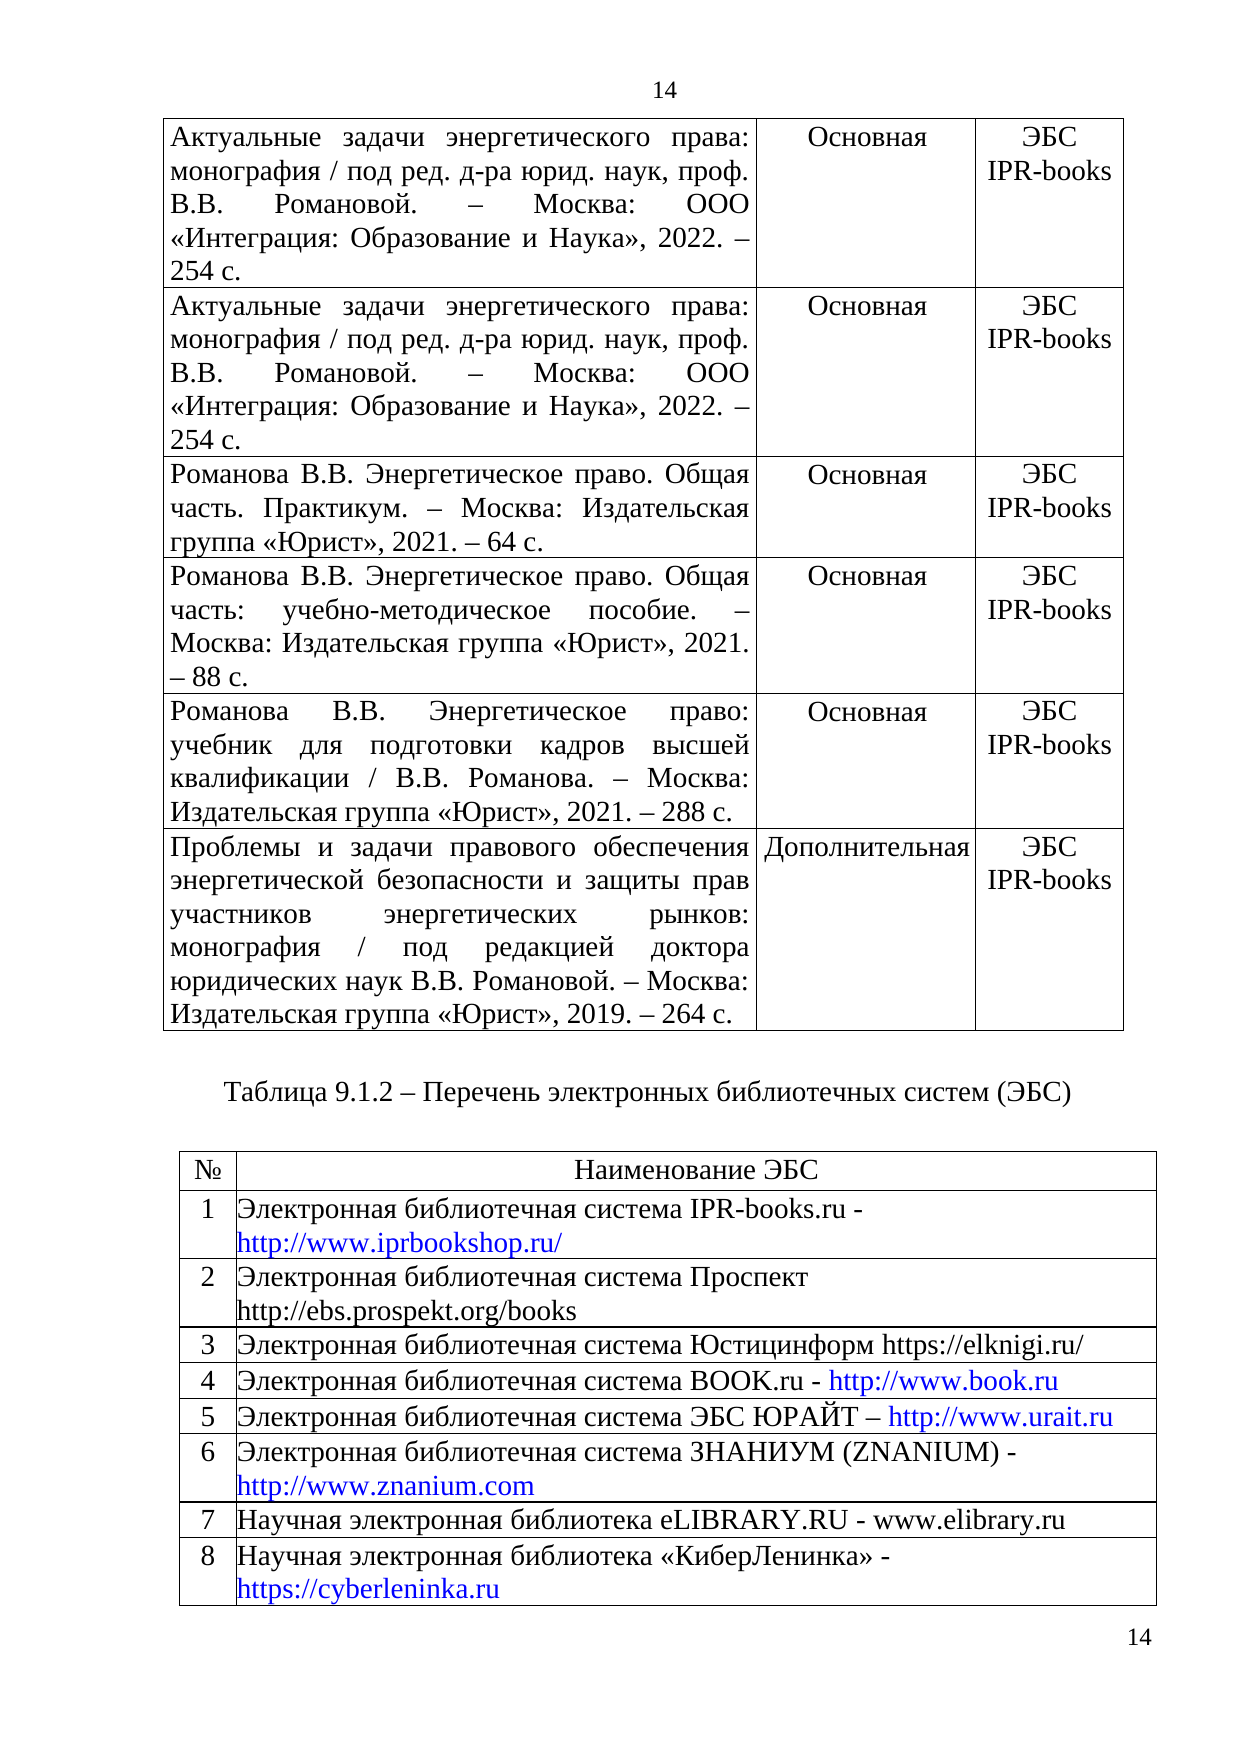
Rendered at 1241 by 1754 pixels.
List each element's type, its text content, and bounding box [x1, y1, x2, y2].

table_cell Основная [757, 558, 975, 692]
table_cell Актуальные задачи энергетического права: монография / под ред. д-ра юрид. наук, проф. В.В. Романовой. – Москва: ООО «Интеграция: Образование и Наука», 2022. – 254 с. [164, 119, 756, 287]
table_cell Проблемы и задачи правового обеспечения энергетической безопасности и защиты прав участников энергетических рынков: монография / под редакцией доктора юридических наук В.В. Романовой. – Москва: Издательская группа «Юрист», 2019. – 264 с. [164, 829, 756, 1030]
table_cell 8 [180, 1538, 236, 1605]
table_cell ЭБС IPR-books [976, 457, 1123, 557]
table_cell Основная [757, 694, 975, 828]
table_cell Основная [757, 119, 975, 287]
table_cell Романова В.В. Энергетическое право. Общая часть. Практикум. – Москва: Издательская группа «Юрист», 2021. – 64 с. [164, 457, 756, 557]
table_cell Электронная библиотечная система ЗНАНИУМ (ZNANIUM) - http://www.znanium.com [237, 1434, 1156, 1501]
table_cell Актуальные задачи энергетического права: монография / под ред. д-ра юрид. наук, проф. В.В. Романовой. – Москва: ООО «Интеграция: Образование и Наука», 2022. – 254 с. [164, 288, 756, 456]
table_cell Основная [757, 288, 975, 456]
table_cell Электронная библиотечная система Юстицинформ https://elknigi.ru/ [237, 1328, 1156, 1362]
table_cell ЭБС IPR-books [976, 694, 1123, 828]
table_cell ЭБС IPR-books [976, 119, 1123, 287]
table_cell 4 [180, 1363, 236, 1398]
table_header Наименование ЭБС [237, 1152, 1156, 1190]
table_cell 3 [180, 1328, 236, 1362]
table_cell ЭБС IPR-books [976, 288, 1123, 456]
table_cell Электронная библиотечная система ЭБС ЮРАЙТ – http://www.urait.ru [237, 1399, 1156, 1433]
table_cell Электронная библиотечная система IPR-books.ru - http://www.iprbookshop.ru/ [237, 1191, 1156, 1258]
table_cell Дополнительная [757, 829, 975, 1030]
table_cell Романова В.В. Энергетическое право. Общая часть: учебно-методическое пособие. – Москва: Издательская группа «Юрист», 2021. – 88 с. [164, 558, 756, 692]
table_cell Научная электронная библиотека «КиберЛенинка» - https://cyberleninka.ru [237, 1538, 1156, 1605]
table_cell ЭБС IPR-books [976, 558, 1123, 692]
table_cell Электронная библиотечная система BOOK.ru - http://www.book.ru [237, 1363, 1156, 1398]
table_cell ЭБС IPR-books [976, 829, 1123, 1030]
table_cell Научная электронная библиотека eLIBRARY.RU - www.elibrary.ru [237, 1503, 1156, 1537]
table_cell 7 [180, 1503, 236, 1537]
text Таблица 9.1.2 – Перечень электронных библиотечных систем (ЭБС) [223, 1074, 1109, 1108]
table_cell 6 [180, 1434, 236, 1501]
table_cell 1 [180, 1191, 236, 1258]
table_cell 5 [180, 1399, 236, 1433]
table_cell Электронная библиотечная система Проспект http://ebs.prospekt.org/books [237, 1259, 1156, 1326]
table_cell 2 [180, 1259, 236, 1326]
table_cell Основная [757, 457, 975, 557]
table_header № [180, 1152, 236, 1190]
table_cell Романова В.В. Энергетическое право: учебник для подготовки кадров высшей квалификации / В.В. Романова. – Москва: Издательская группа «Юрист», 2021. – 288 c. [164, 694, 756, 828]
